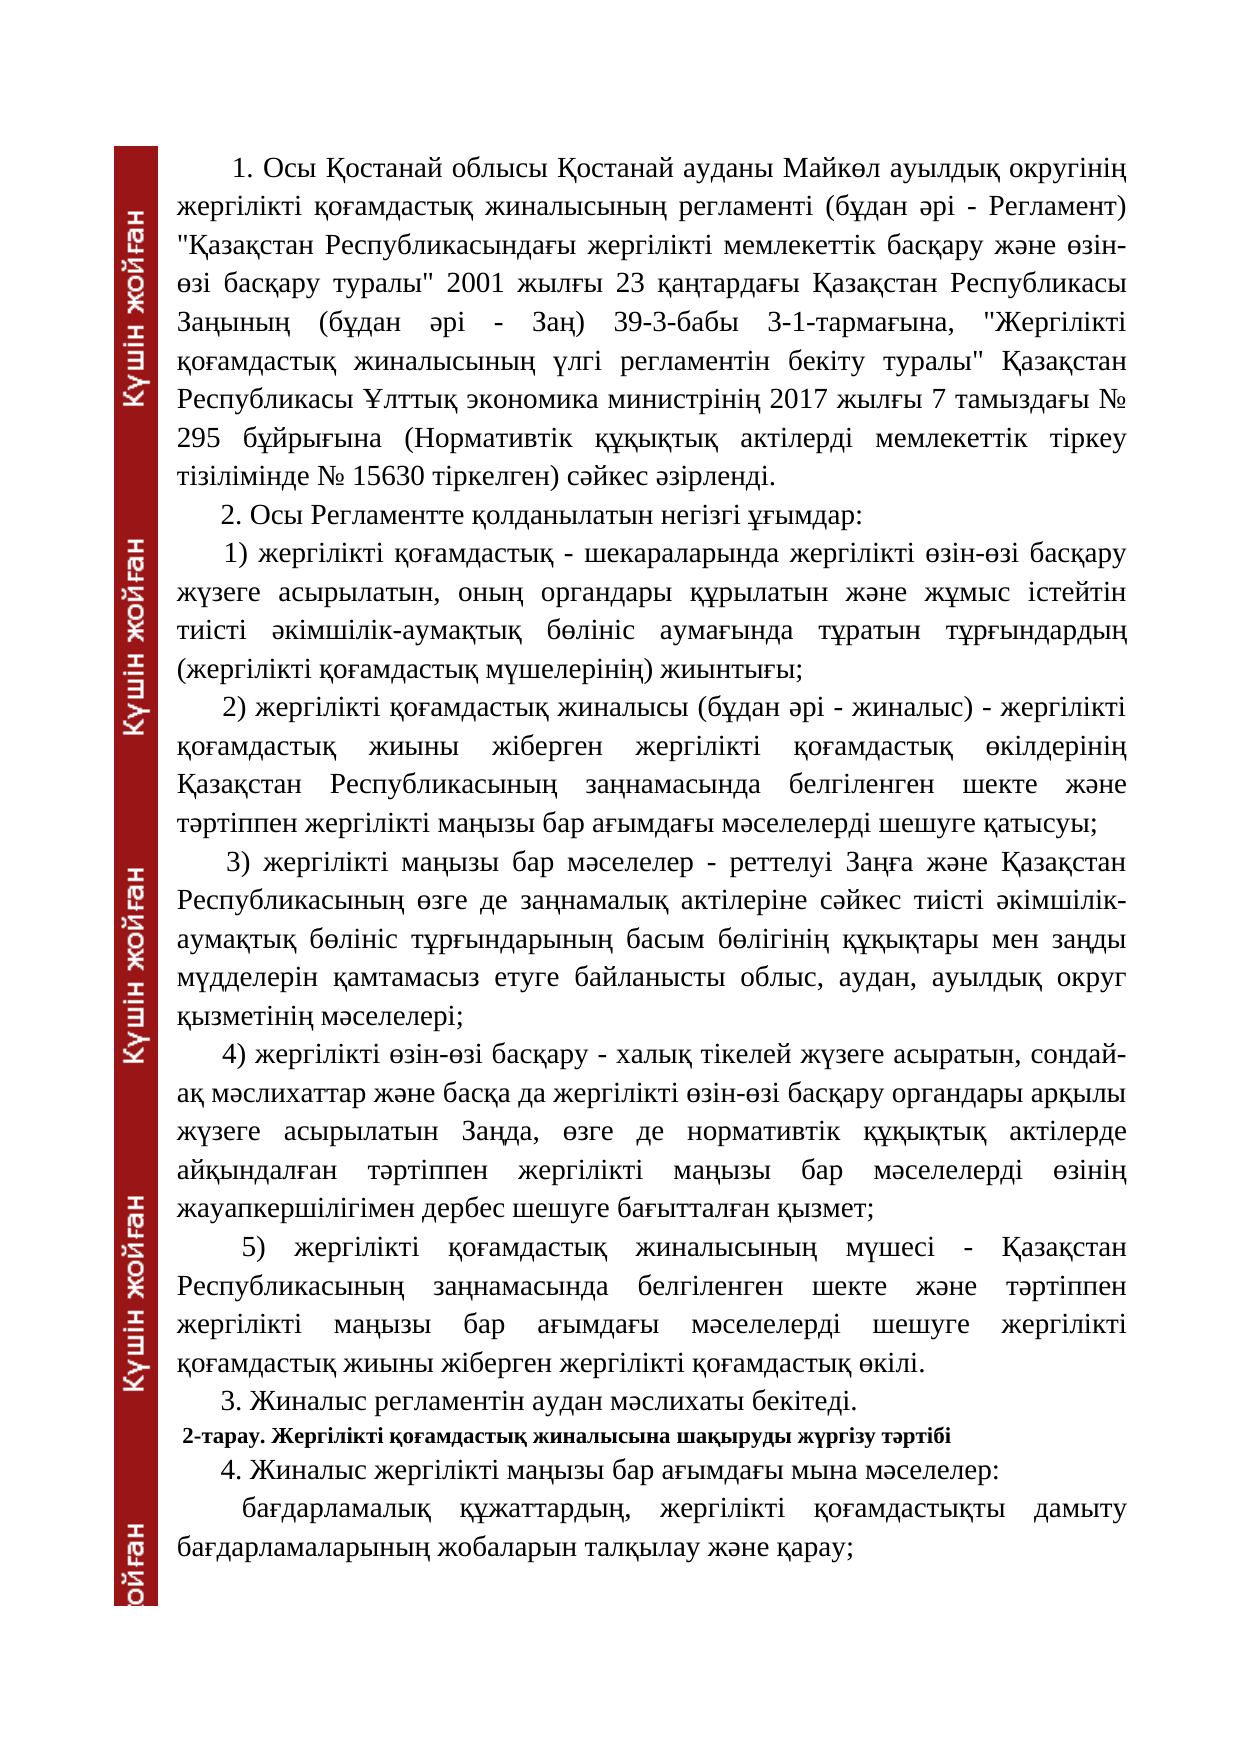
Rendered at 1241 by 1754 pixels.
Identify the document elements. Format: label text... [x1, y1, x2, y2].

picture [114, 1486, 158, 1491]
picture [114, 1031, 158, 1036]
text 4) жергілікті өзін-өзі басқару - халық тікелей жүзеге асыратын, сондай-ақ мәслихаттар және басқа да жергілікті өзін-өзі басқару органдары арқылы жүзеге асырылатын Заңда, өзге де нормативтік құқықтық актілерде айқындалған тәртіппен жергілікті маңызы бар мәселелерді өзінің жауапкершілігімен дербес шешуге бағытталған қызмет; [112, 1036, 1128, 1224]
picture [114, 146, 158, 150]
text 1. Осы Қостанай облысы Қостанай ауданы Майкөл ауылдық округінің жергілікті қоғамдастық жиналысының регламенті (бұдан әрі - Регламент) "Қазақстан Республикасындағы жергілікті мемлекеттік басқару және өзін-өзі басқару туралы" 2001 жылғы 23 қаңтардағы Қазақстан Республикасы Заңының (бұдан әрі - Заң) 39-3-бабы 3-1-тармағына, "Жергілікті қоғамдастық жиналысының үлгі регламентін бекіту туралы" Қазақстан Республикасы Ұлттық экономика министрінің 2017 жылғы 7 тамыздағы № 295 бұйрығына (Нормативтік құқықтық актілерді мемлекеттік тіркеу тізілімінде № 15630 тіркелген) сәйкес әзірленді. [112, 150, 1128, 492]
text 1) жергілікті қоғамдастық - шекараларында жергілікті өзін-өзі басқару жүзеге асырылатын, оның органдары құрылатын және жұмыс істейтін тиісті әкімшілік-аумақтық бөлініс аумағында тұратын тұрғындардың (жергілікті қоғамдастық мүшелерінің) жиынтығы; [112, 535, 1128, 684]
picture [114, 1448, 158, 1452]
picture [114, 1563, 158, 1606]
picture [114, 684, 158, 689]
picture [114, 1417, 158, 1422]
text 5) жергілікті қоғамдастық жиналысының мүшесі - Қазақстан Республикасының заңнамасында белгіленген шекте және тәртіппен жергілікті маңызы бар ағымдағы мәселелерді шешуге жергілікті қоғамдастық жиыны жіберген жергілікті қоғамдастық өкілі. [112, 1229, 1128, 1378]
text 3) жергілікті маңызы бар мәселелер - реттелуі Заңға және Қазақстан Республикасының өзге де заңнамалық актілеріне сәйкес тиісті әкімшілік-аумақтық бөлініс тұрғындарының басым бөлігінің құқықтары мен заңды мүдделерін қамтамасыз етуге байланысты облыс, аудан, ауылдық округ қызметінің мәселелері; [112, 844, 1128, 1031]
text 2-тарау. Жергілікті қоғамдастық жиналысына шақыруды жүргізу тәртібі [112, 1422, 1128, 1448]
picture [114, 1224, 158, 1229]
text 4. Жиналыс жергілікті маңызы бар ағымдағы мына мәселелер: [112, 1452, 1128, 1486]
text 2. Осы Регламентте қолданылатын негізгі ұғымдар: [112, 497, 1128, 530]
text бағдарламалық құжаттардың, жергілікті қоғамдастықты дамыту бағдарламаларының жобаларын талқылау және қарау; [112, 1491, 1128, 1563]
picture [114, 1378, 158, 1383]
text 2) жергілікті қоғамдастық жиналысы (бұдан әрі - жиналыс) - жергілікті қоғамдастық жиыны жіберген жергілікті қоғамдастық өкілдерінің Қазақстан Республикасының заңнамасында белгіленген шекте және тәртіппен жергілікті маңызы бар ағымдағы мәселелерді шешуге қатысуы; [112, 689, 1128, 839]
picture [114, 492, 158, 497]
text 3. Жиналыс регламентін аудан мәслихаты бекітеді. [112, 1383, 1128, 1417]
picture [114, 839, 158, 844]
picture [114, 530, 158, 535]
